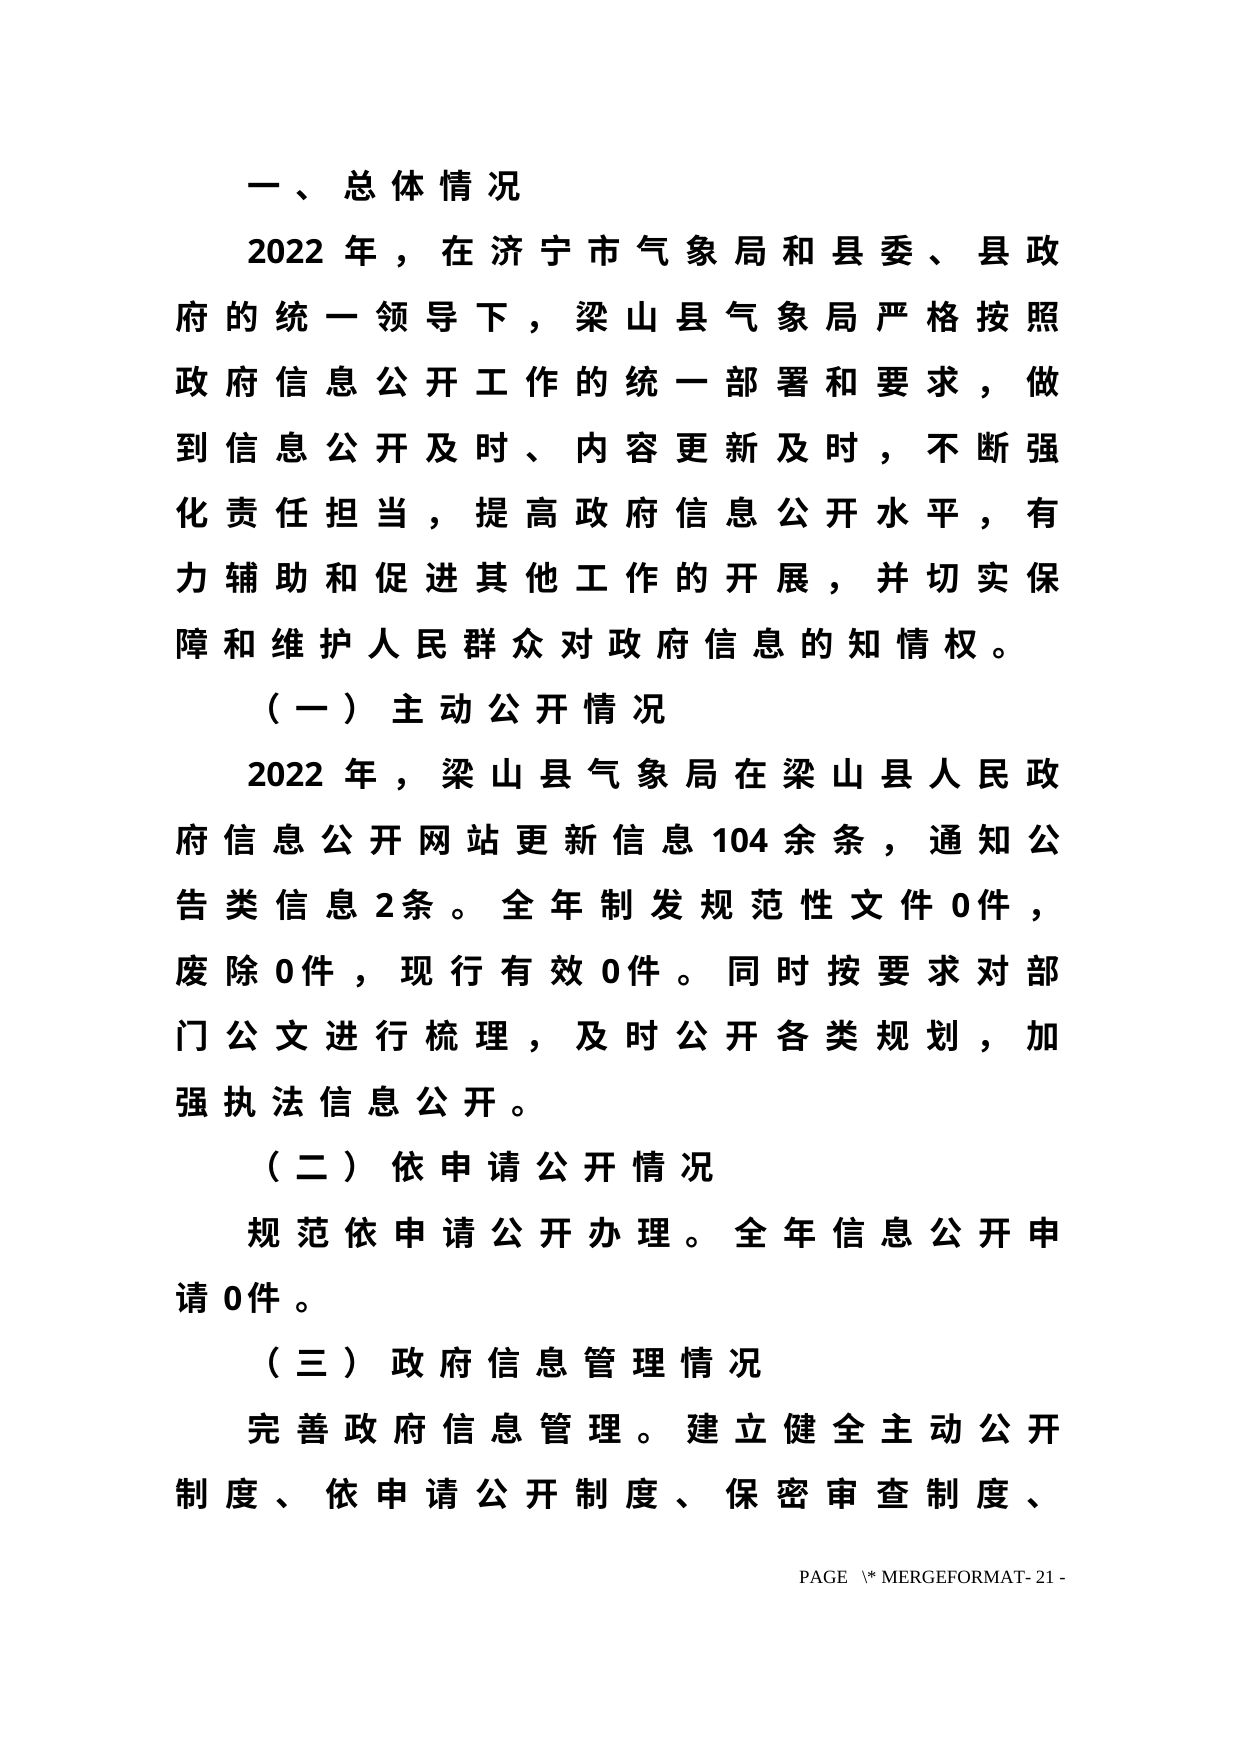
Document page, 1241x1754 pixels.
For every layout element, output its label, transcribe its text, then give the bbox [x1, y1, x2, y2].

text （三）政府信息管理情况 [175, 1328, 1075, 1394]
text （一）主动公开情况 [175, 674, 1075, 740]
text （二）依申请公开情况 [175, 1132, 1075, 1198]
text 规范依申请公开办理。全年信息公开申请0件。 [175, 1198, 1075, 1328]
text 一、总体情况 [175, 151, 1075, 216]
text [175, 1394, 1075, 1525]
text 2022年，梁山县气象局在梁山县人民政府信息公开网站更新信息104余条，通知公告类信息2条。全年制发规范性文件0件，废除0件，现行有效0件。同时按要求对部门公文进行梳理，及时公开各类规划，加强执法信息公开。 [175, 740, 1075, 1132]
text 2022年，在济宁市气象局和县委、县政府的统一领导下，梁山县气象局严格按照政府信息公开工作的统一部署和要求，做到信息公开及时、内容更新及时，不断强化责任担当，提高政府信息公开水平，有力辅助和促进其他工作的开展，并切实保障和维护人民群众对政府信息的知情权。 [175, 216, 1075, 674]
